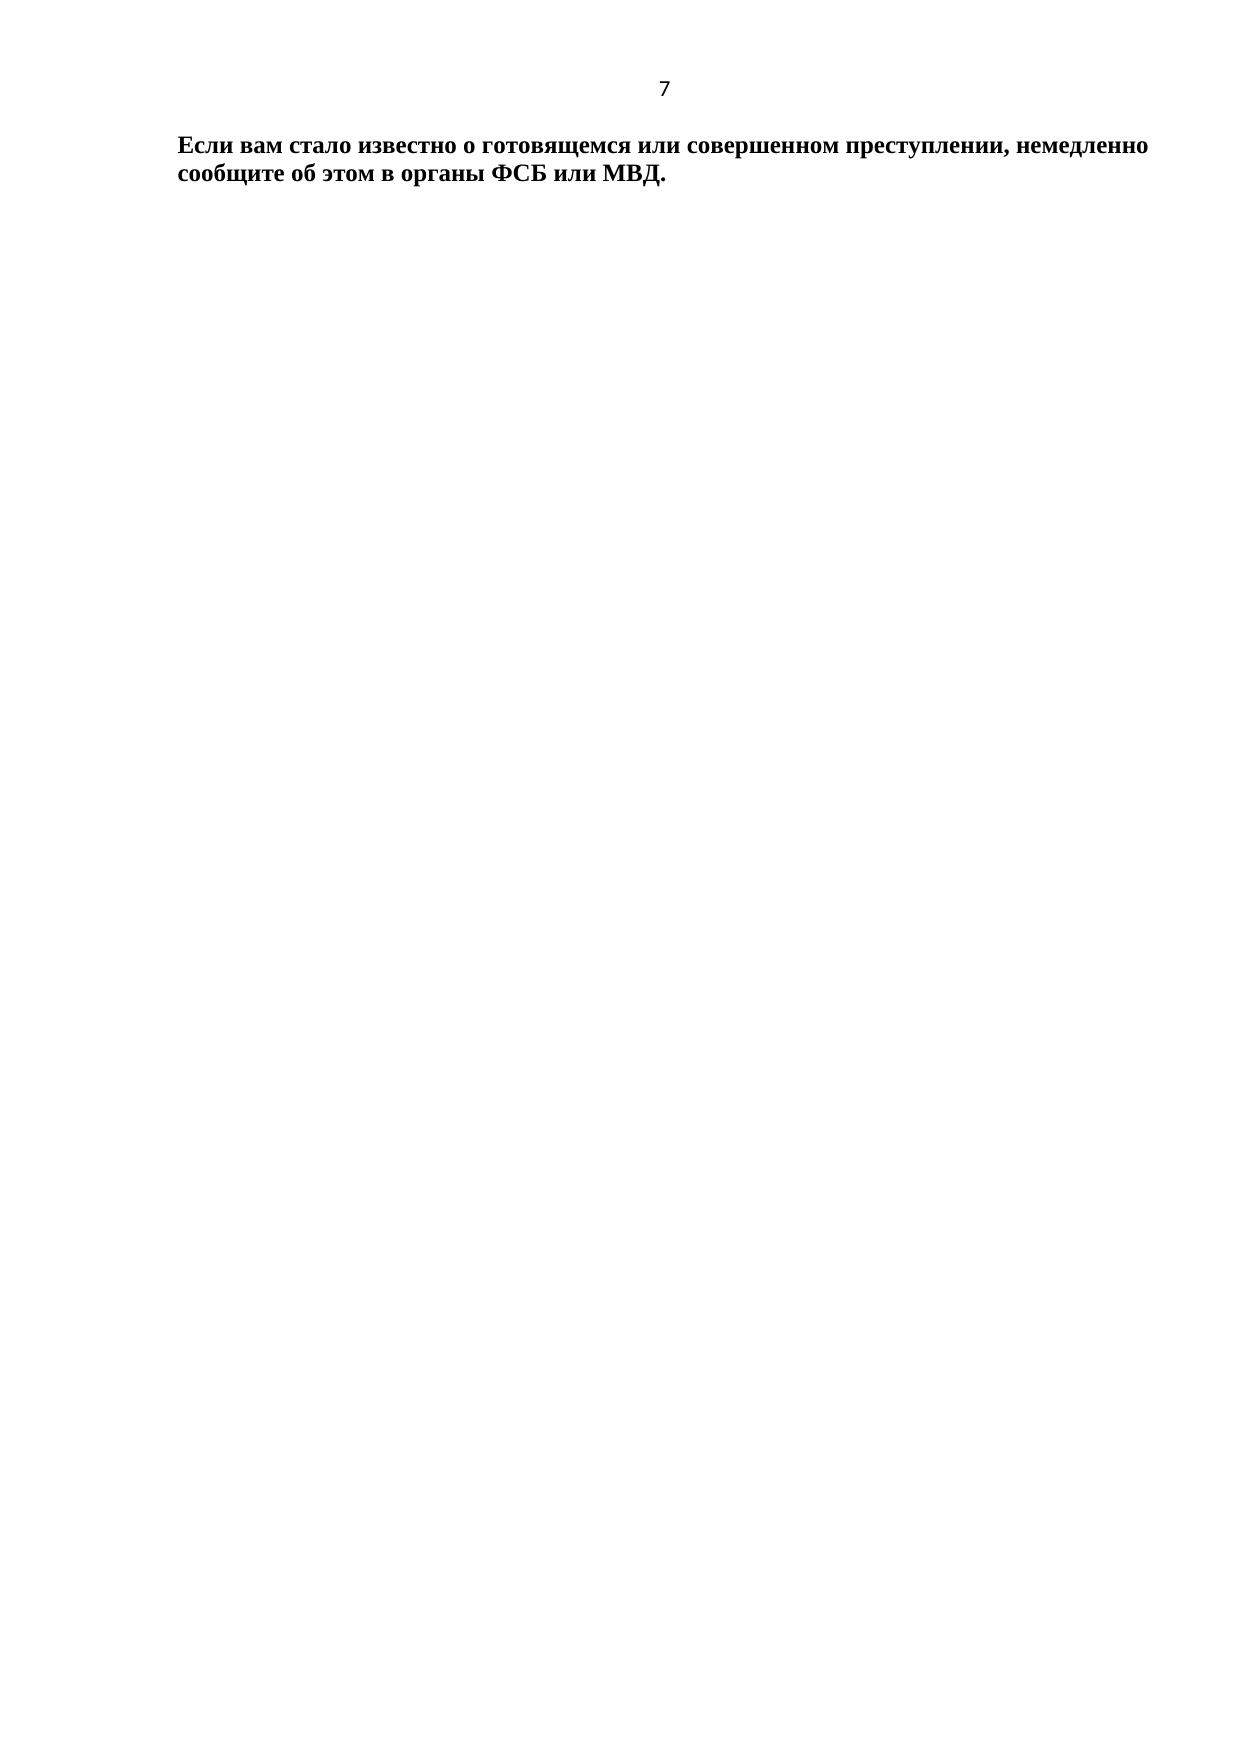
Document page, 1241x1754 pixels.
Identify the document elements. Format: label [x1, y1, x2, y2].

text [177, 130, 1152, 187]
